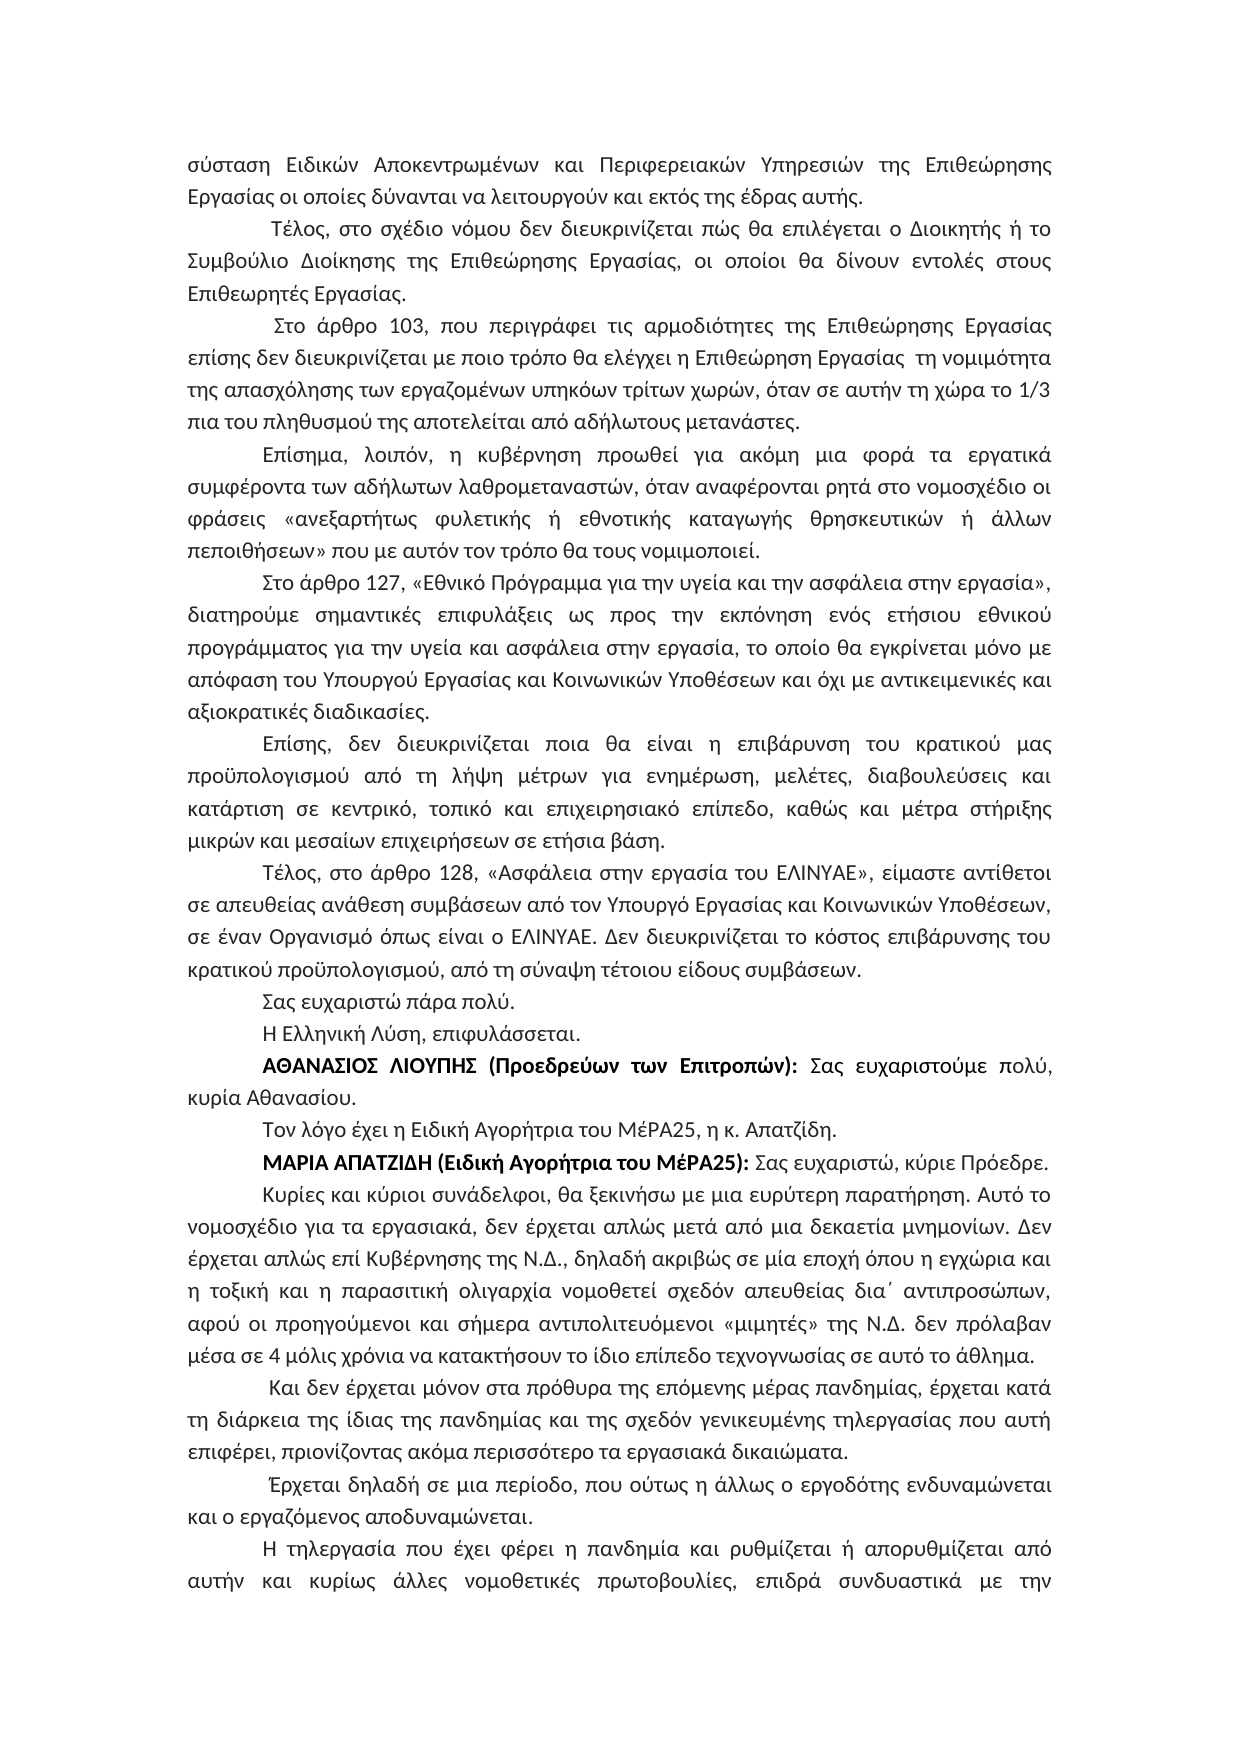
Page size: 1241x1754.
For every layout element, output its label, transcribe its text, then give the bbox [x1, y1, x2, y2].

text Τον λόγο έχει η Ειδική Αγορήτρια του ΜέΡΑ25, η κ. Απατζίδη. [187, 1116, 1053, 1144]
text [187, 1534, 1053, 1594]
text Η Ελληνική Λύση, επιφυλάσσεται. [187, 1019, 1053, 1047]
text Στο άρθρο 127, «Εθνικό Πρόγραμμα για την υγεία και την ασφάλεια στην εργασία», διατηρούμε σημαντικές επιφυλάξεις ως προς την εκπόνηση ενός ετήσιου εθνικού προγράμματος για την υγεία και ασφάλεια στην εργασία, το οποίο θα εγκρίνεται μόνο με απόφαση του Υπουργού Εργασίας και Κοινωνικών Υποθέσεων και όχι με αντικειμενικές και αξιοκρατικές διαδικασίες. [187, 568, 1053, 725]
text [187, 150, 1053, 210]
text Τέλος, στο άρθρο 128, «Ασφάλεια στην εργασία του ΕΛΙΝΥΑΕ», είμαστε αντίθετοι σε απευθείας ανάθεση συμβάσεων από τον Υπουργό Εργασίας και Κοινωνικών Υποθέσεων, σε έναν Οργανισμό όπως είναι ο ΕΛΙΝΥΑΕ. Δεν διευκρινίζεται το κόστος επιβάρυνσης του κρατικού προϋπολογισμού, από τη σύναψη τέτοιου είδους συμβάσεων. [187, 858, 1053, 983]
text ΑΘΑΝΑΣΙΟΣ ΛΙΟΥΠΗΣ (Προεδρεύων των Επιτροπών): Σας ευχαριστούμε πολύ, κυρία Αθανασίου. [187, 1051, 1053, 1111]
text Έρχεται δηλαδή σε μια περίοδο, που ούτως η άλλως ο εργοδότης ενδυναμώνεται και ο εργαζόμενος αποδυναμώνεται. [187, 1470, 1053, 1530]
text Επίσης, δεν διευκρινίζεται ποια θα είναι η επιβάρυνση του κρατικού μας προϋπολογισμού από τη λήψη μέτρων για ενημέρωση, μελέτες, διαβουλεύσεις και κατάρτιση σε κεντρικό, τοπικό και επιχειρησιακό επίπεδο, καθώς και μέτρα στήριξης μικρών και μεσαίων επιχειρήσεων σε ετήσια βάση. [187, 729, 1053, 854]
text Επίσημα, λοιπόν, η κυβέρνηση προωθεί για ακόμη μια φορά τα εργατικά συμφέροντα των αδήλωτων λαθρομεταναστών, όταν αναφέρονται ρητά στο νομοσχέδιο οι φράσεις «ανεξαρτήτως φυλετικής ή εθνοτικής καταγωγής θρησκευτικών ή άλλων πεποιθήσεων» που με αυτόν τον τρόπο θα τους νομιμοποιεί. [187, 440, 1053, 564]
text Και δεν έρχεται μόνον στα πρόθυρα της επόμενης μέρας πανδημίας, έρχεται κατά τη διάρκεια της ίδιας της πανδημίας και της σχεδόν γενικευμένης τηλεργασίας που αυτή επιφέρει, πριονίζοντας ακόμα περισσότερο τα εργασιακά δικαιώματα. [187, 1373, 1053, 1466]
text Κυρίες και κύριοι συνάδελφοι, θα ξεκινήσω με μια ευρύτερη παρατήρηση. Αυτό το νομοσχέδιο για τα εργασιακά, δεν έρχεται απλώς μετά από μια δεκαετία μνημονίων. Δεν έρχεται απλώς επί Κυβέρνησης της Ν.Δ., δηλαδή ακριβώς σε μία εποχή όπου η εγχώρια και η τοξική και η παρασιτική ολιγαρχία νομοθετεί σχεδόν απευθείας δια΄ αντιπροσώπων, αφού οι προηγούμενοι και σήμερα αντιπολιτευόμενοι «μιμητές» της Ν.Δ. δεν πρόλαβαν μέσα σε 4 μόλις χρόνια να κατακτήσουν το ίδιο επίπεδο τεχνογνωσίας σε αυτό το άθλημα. [187, 1180, 1053, 1369]
text ΜΑΡΙΑ ΑΠΑΤΖΙΔΗ (Ειδική Αγορήτρια του ΜέΡΑ25): Σας ευχαριστώ, κύριε Πρόεδρε. [187, 1148, 1053, 1176]
text Σας ευχαριστώ πάρα πολύ. [187, 987, 1053, 1015]
text Τέλος, στο σχέδιο νόμου δεν διευκρινίζεται πώς θα επιλέγεται ο Διοικητής ή το Συμβούλιο Διοίκησης της Επιθεώρησης Εργασίας, οι οποίοι θα δίνουν εντολές στους Επιθεωρητές Εργασίας. [187, 214, 1053, 307]
text Στο άρθρο 103, που περιγράφει τις αρμοδιότητες της Επιθεώρησης Εργασίας επίσης δεν διευκρινίζεται με ποιο τρόπο θα ελέγχει η Επιθεώρηση Εργασίας τη νομιμότητα της απασχόλησης των εργαζομένων υπηκόων τρίτων χωρών, όταν σε αυτήν τη χώρα το 1/3 πια του πληθυσμού της αποτελείται από αδήλωτους μετανάστες. [187, 311, 1053, 436]
